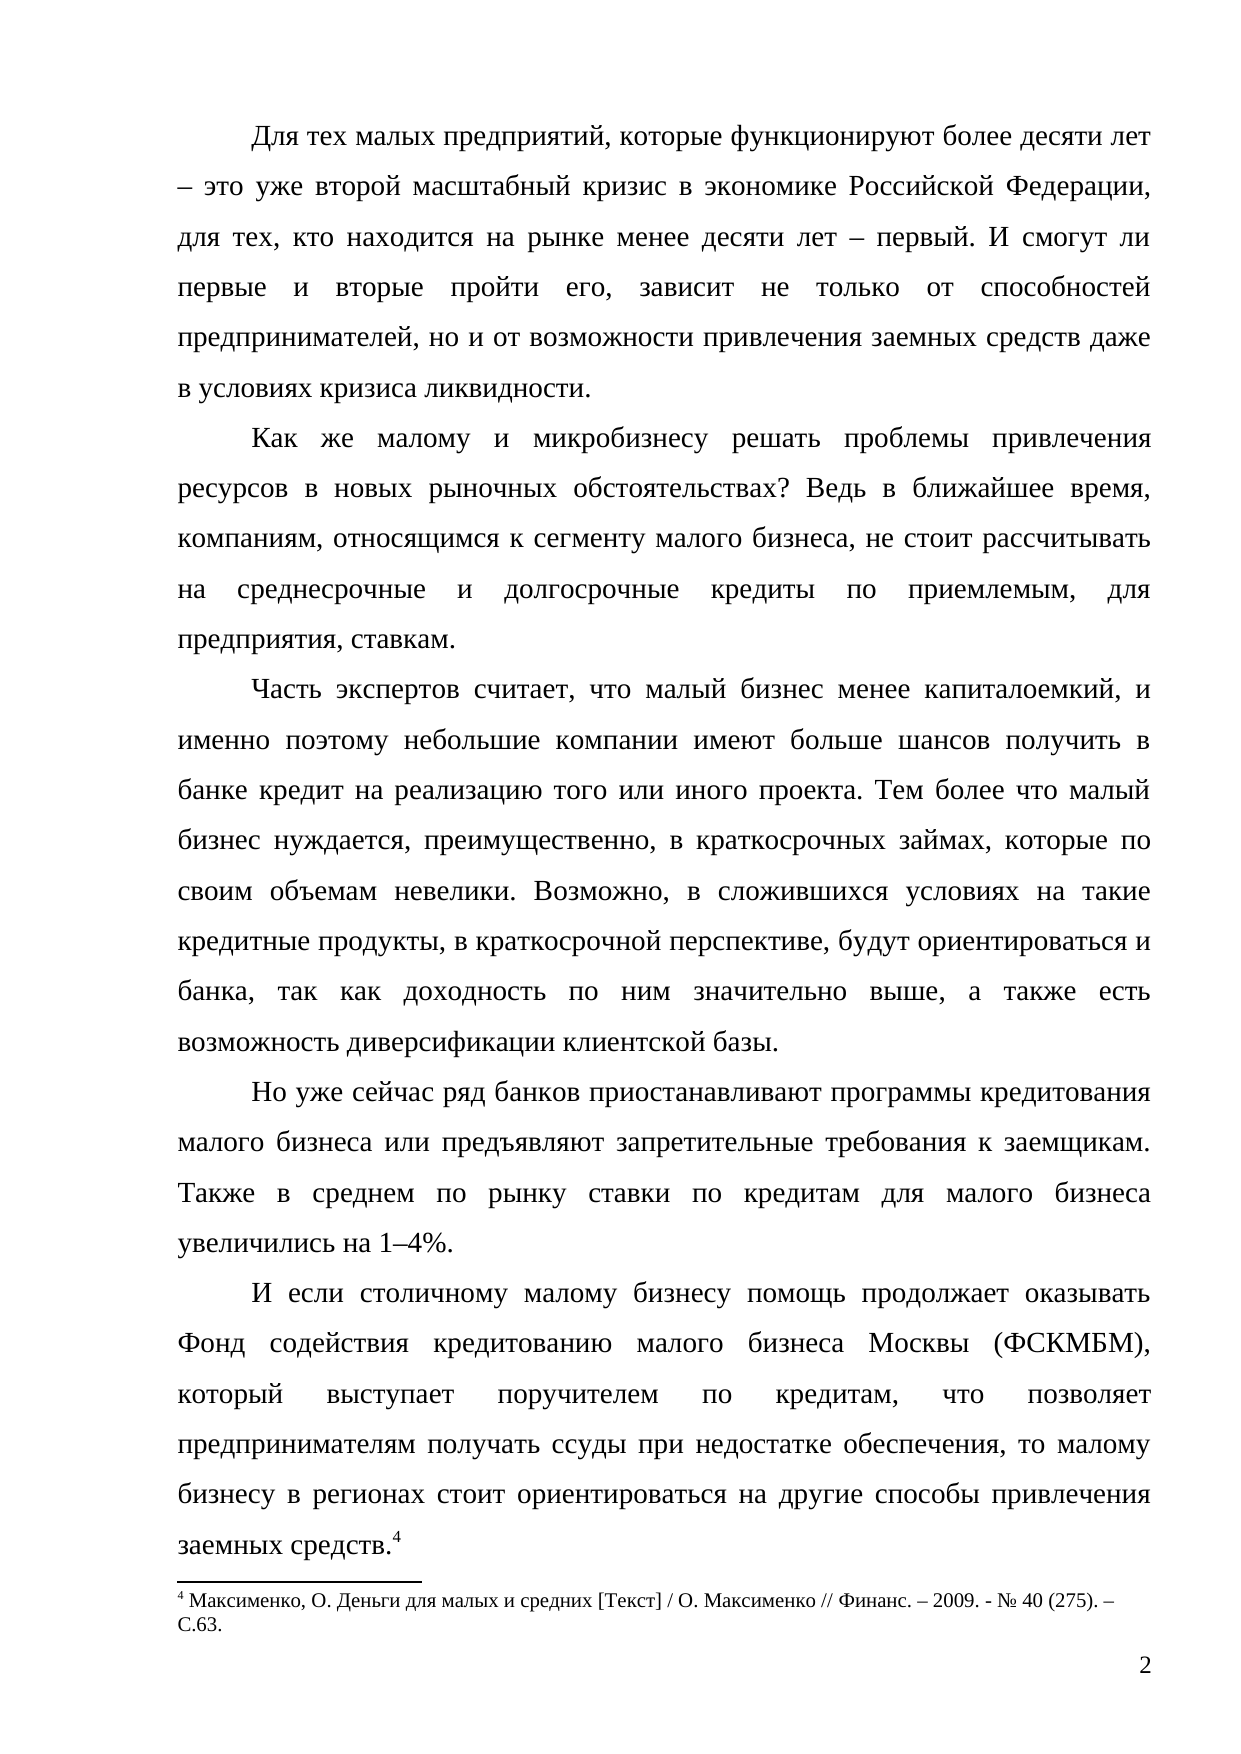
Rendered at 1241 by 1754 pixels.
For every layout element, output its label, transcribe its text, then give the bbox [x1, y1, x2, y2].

text Но уже сейчас ряд банков приостанавливают программы кредитования малого бизнеса или предъявляют запретительные требования к заемщикам. Также в среднем по рынку ставки по кредитам для малого бизнеса увеличились на 1–4%. [177, 1074, 1152, 1258]
text И если столичному малому бизнесу помощь продолжает оказывать Фонд содействия кредитованию малого бизнеса Москвы (ФСКМБМ), который выступает поручителем по кредитам, что позволяет предпринимателям получать ссуды при недостатке обеспечения, то малому бизнесу в регионах стоит ориентироваться на другие способы привлечения заемных средств. [177, 1275, 1152, 1560]
text Для тех малых предприятий, которые функционируют более десяти лет – это уже второй масштабный кризис в экономике Российской Федерации, для тех, кто находится на рынке менее десяти лет – первый. И смогут ли первые и вторые пройти его, зависит не только от способностей предпринимателей, но и от возможности привлечения заемных средств даже в условиях кризиса ликвидности. [177, 118, 1152, 403]
text Часть экспертов считает, что малый бизнес менее капиталоемкий, и именно поэтому небольшие компании имеют больше шансов получить в банке кредит на реализацию того или иного проекта. Тем более что малый бизнес нуждается, преимущественно, в краткосрочных займах, которые по своим объемам невелики. Возможно, в сложившихся условиях на такие кредитные продукты, в краткосрочной перспективе, будут ориентироваться и банка, так как доходность по ним значительно выше, а также есть возможность диверсификации клиентской базы. [177, 672, 1152, 1057]
text Как же малому и микробизнесу решать проблемы привлечения ресурсов в новых рыночных обстоятельствах? Ведь в ближайшее время, компаниям, относящимся к сегменту малого бизнеса, не стоит рассчитывать на среднесрочные и долгосрочные кредиты по приемлемым, для предприятия, ставкам. [177, 420, 1152, 655]
